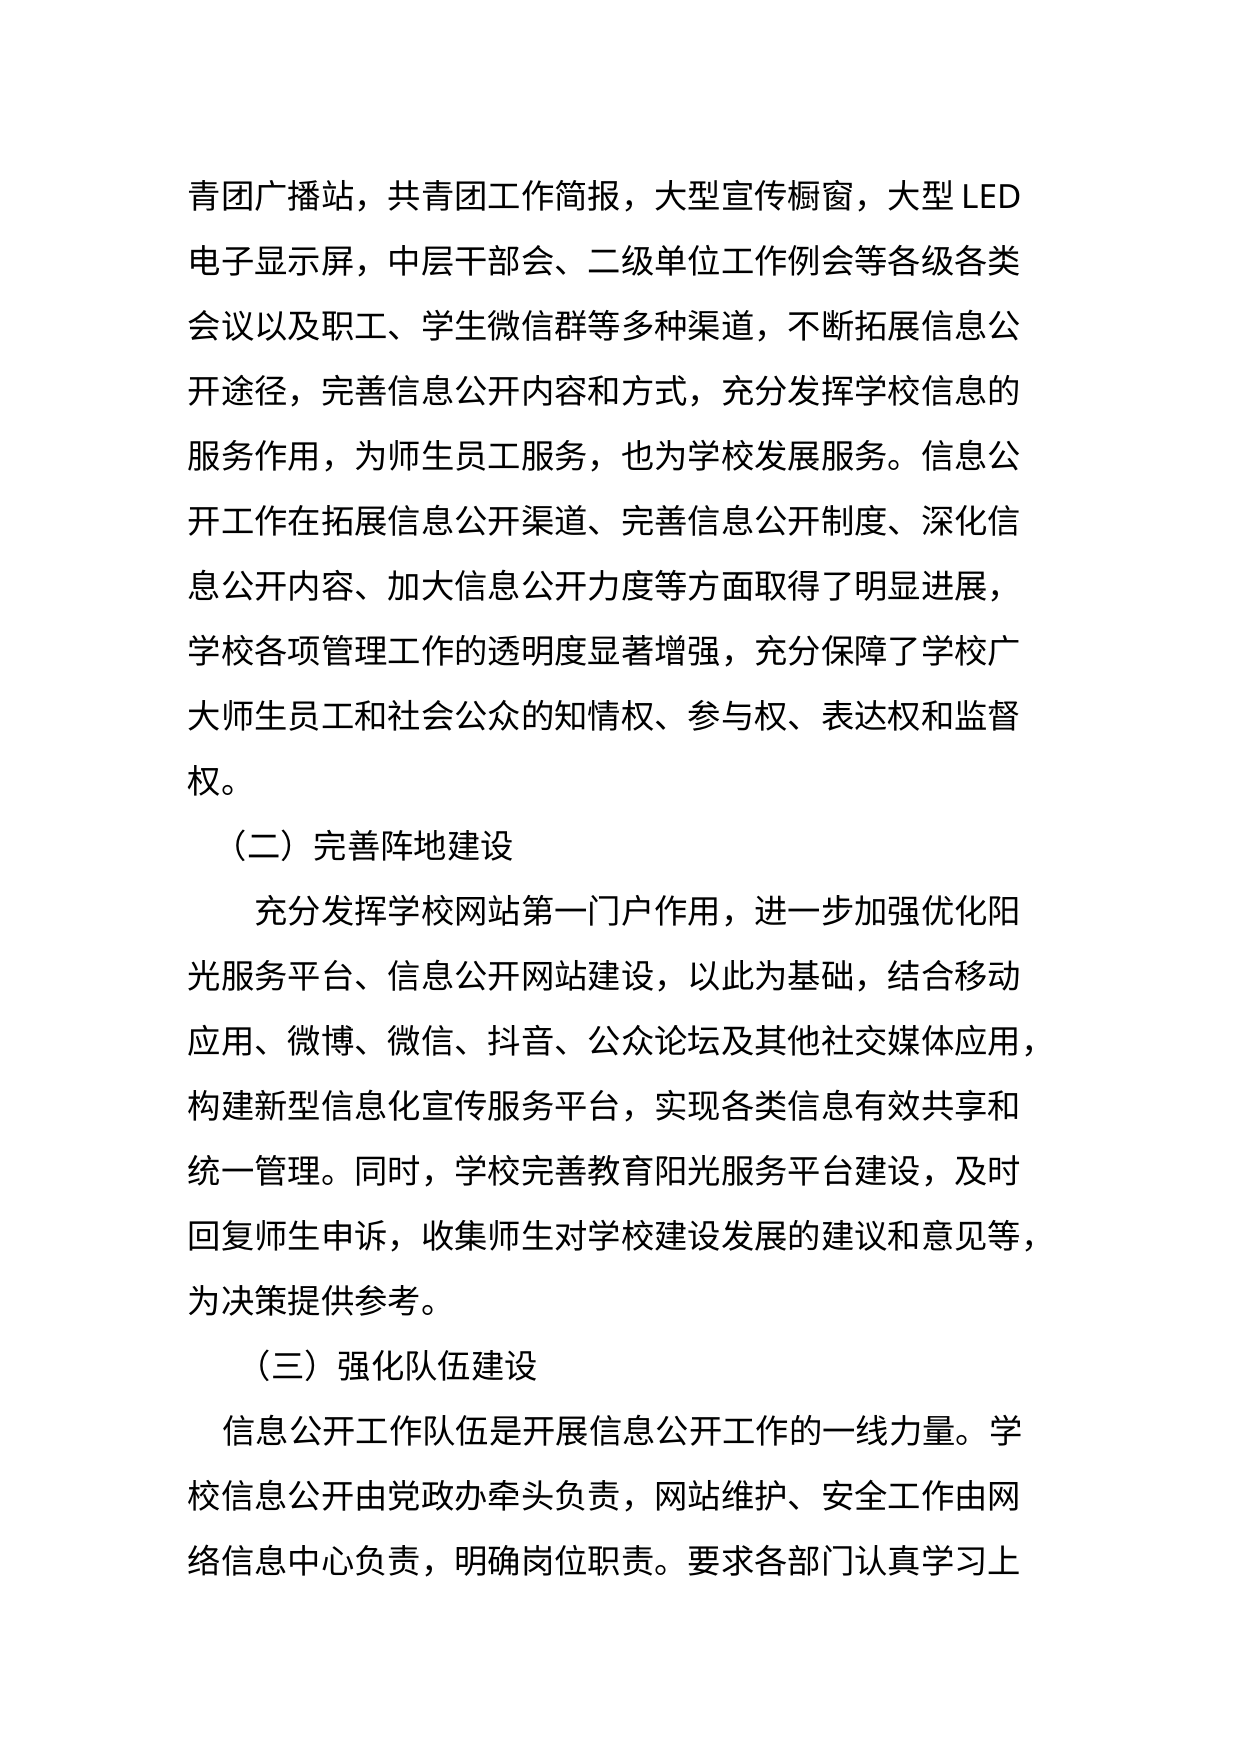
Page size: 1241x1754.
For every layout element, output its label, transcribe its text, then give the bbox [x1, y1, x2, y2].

text （三）强化队伍建设 [187, 1332, 1053, 1397]
text （二）完善阵地建设 [187, 812, 1053, 877]
text 充分发挥学校网站第一门户作用，进一步加强优化阳光服务平台、信息公开网站建设，以此为基础，结合移动应用、微博、微信、抖音、公众论坛及其他社交媒体应用，构建新型信息化宣传服务平台，实现各类信息有效共享和统一管理。同时，学校完善教育阳光服务平台建设，及时回复师生申诉，收集师生对学校建设发展的建议和意见等，为决策提供参考。 [187, 877, 1053, 1332]
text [187, 1397, 1053, 1592]
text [187, 162, 1053, 812]
